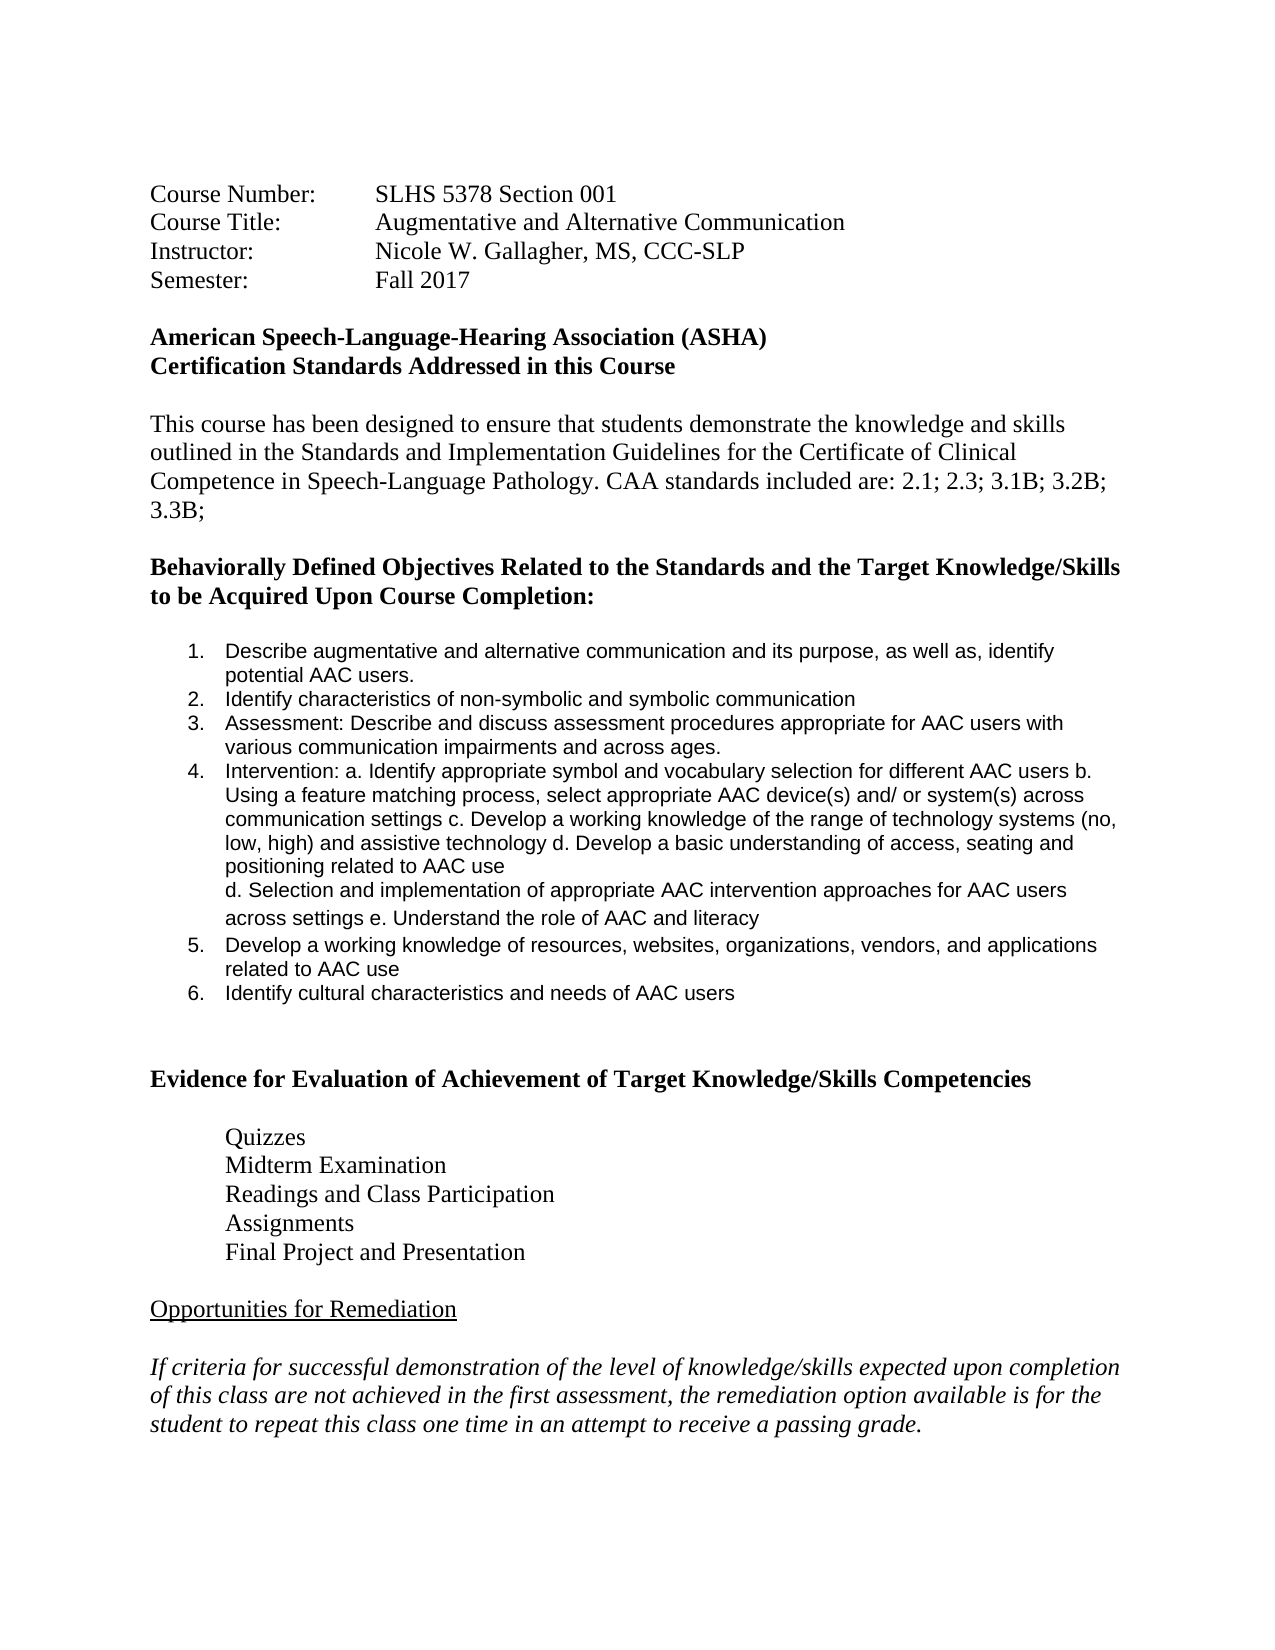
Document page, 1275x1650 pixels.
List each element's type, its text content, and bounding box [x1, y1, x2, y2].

text Instructor: Nicole W. Gallagher, MS, CCC-SLP [150, 236, 1125, 265]
text Readings and Class Participation [150, 1179, 1125, 1208]
text If criteria for successful demonstration of the level of knowledge/skills expected upon completion of this class are not achieved in the first assessment, the remediation option available is for the student to repeat this class one time in an attempt to receive a passing grade. [150, 1352, 1125, 1438]
text This course has been designed to ensure that students demonstrate the knowledge and skills outlined in the Standards and Implementation Guidelines for the Certificate of Clinical Competence in Speech-Language Pathology. CAA standards included are: 2.1; 2.3; 3.1B; 3.2B; 3.3B; [150, 409, 1125, 524]
text Course Title: Augmentative and Alternative Communication [150, 207, 1125, 236]
list Develop a working knowledge of resources, websites, organizations, vendors, and applications related to AAC use [187, 933, 1125, 981]
list Identify characteristics of non-symbolic and symbolic communication [187, 687, 1125, 711]
text Certification Standards Addressed in this Course [150, 351, 1125, 380]
list Assessment: Describe and discuss assessment procedures appropriate for AAC users with various communication impairments and across ages. [187, 711, 1125, 758]
list Describe augmentative and alternative communication and its purpose, as well as, identify potential AAC users. [187, 639, 1125, 687]
text Semester: Fall 2017 [150, 265, 1125, 294]
text Final Project and Presentation [150, 1237, 1125, 1265]
text Course Number: SLHS 5378 Section 001 [150, 179, 1125, 207]
text American Speech-Language-Hearing Association (ASHA) [150, 322, 1125, 351]
text Evidence for Evaluation of Achievement of Target Knowledge/Skills Competencies [150, 1064, 1125, 1093]
text Quizzes [150, 1122, 1125, 1150]
text Opportunities for Remediation [150, 1294, 1125, 1323]
list Identify cultural characteristics and needs of AAC users [187, 981, 1125, 1005]
text Assignments [150, 1208, 1125, 1237]
list Intervention: a. Identify appropriate symbol and vocabulary selection for different AAC users b. Using a feature matching process, select appropriate AAC device(s) and/ or system(s) across communication settings c. Develop a working knowledge of the range of technology systems (no, low, high) and assistive technology d. Develop a basic understanding of access, seating and positioning related to AAC use [187, 758, 1125, 878]
text Midterm Examination [150, 1150, 1125, 1179]
list d. Selection and implementation of appropriate AAC intervention approaches for AAC users across settings e. Understand the role of AAC and literacy [225, 878, 1125, 930]
text Behaviorally Defined Objectives Related to the Standards and the Target Knowledge/Skills to be Acquired Upon Course Completion: [150, 552, 1125, 610]
